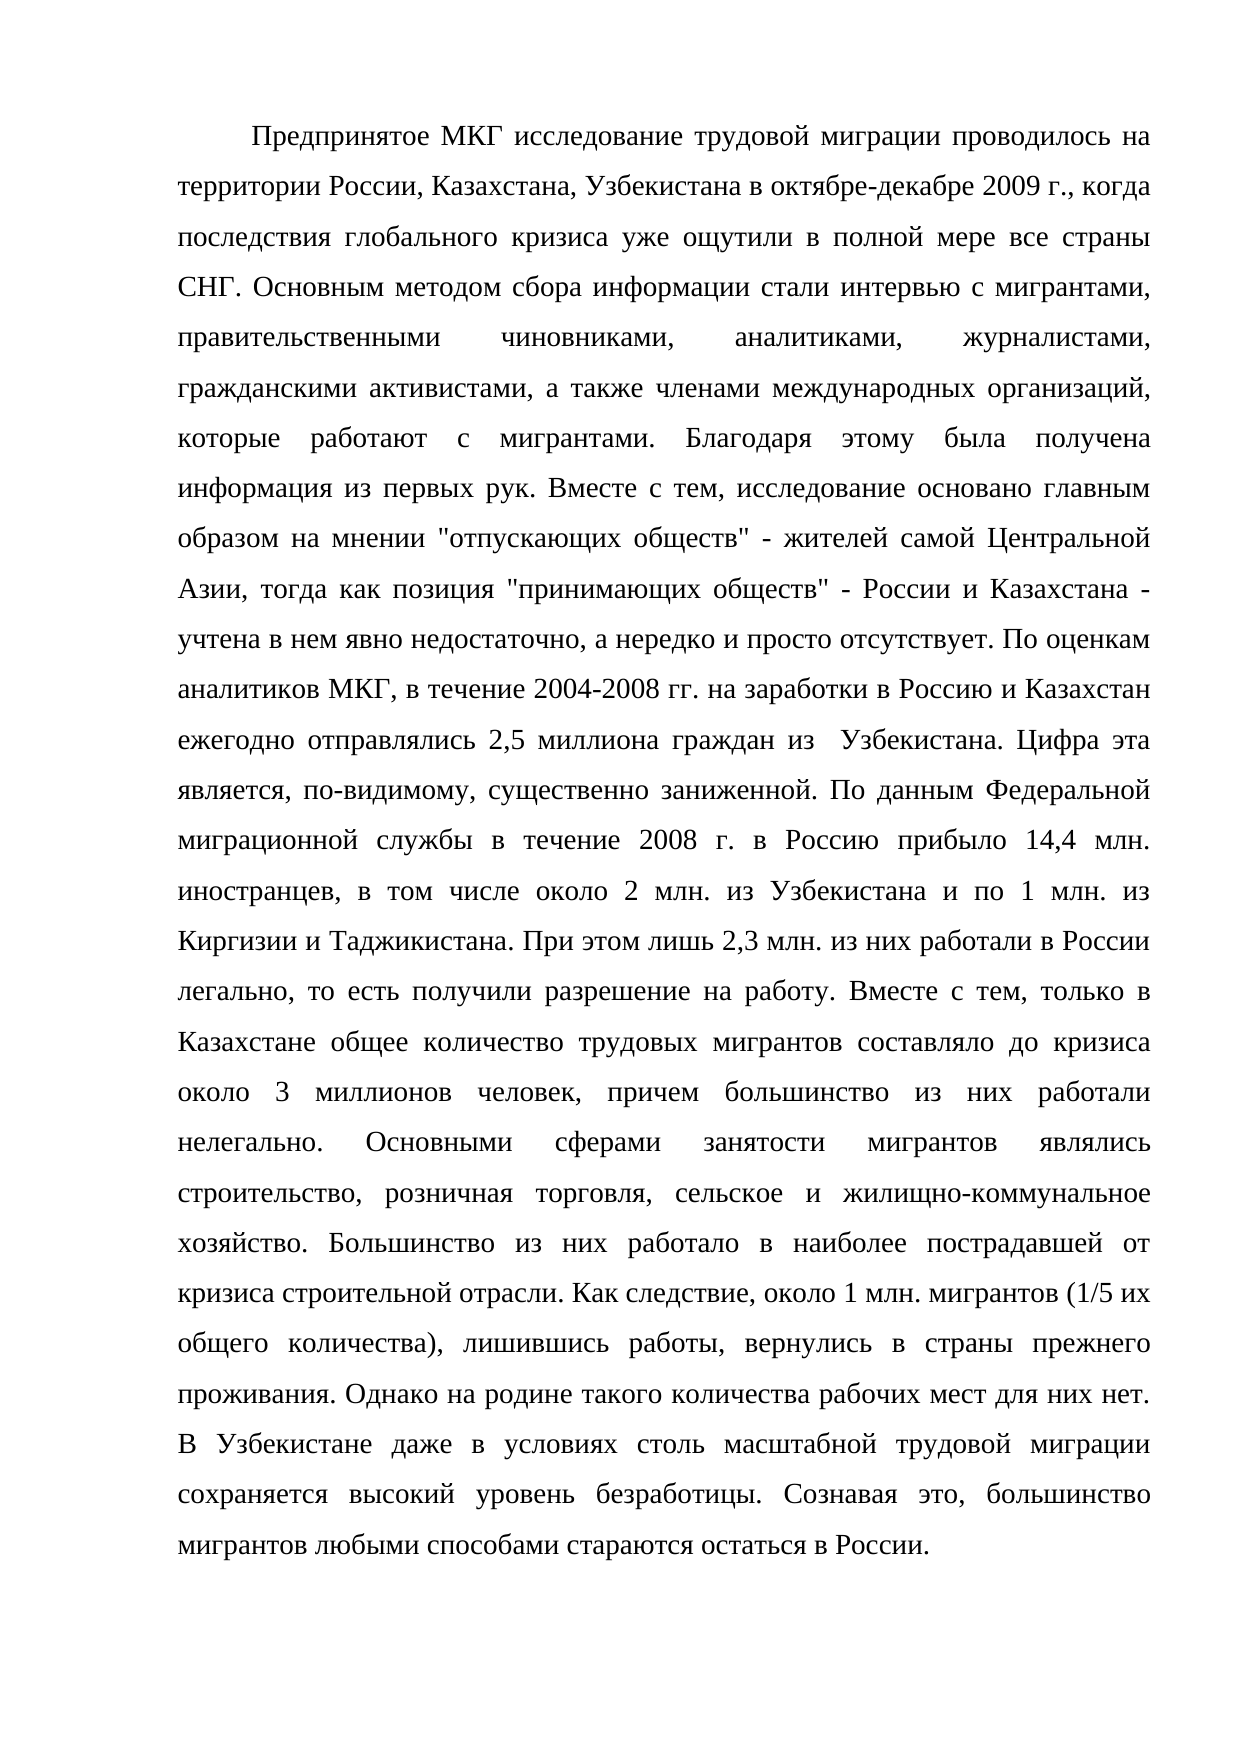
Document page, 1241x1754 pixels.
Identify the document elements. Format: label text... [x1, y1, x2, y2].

text Предпринятое МКГ исследование трудовой миграции проводилось на территории России, Казахстана, Узбекистана в октябре-декабре 2009 г., когда последствия глобального кризиса уже ощутили в полной мере все страны СНГ. Основным методом сбора информации стали интервью с мигрантами, правительственными чиновниками, аналитиками, журналистами, гражданскими активистами, а также членами международных организаций, которые работают с мигрантами. Благодаря этому была получена информация из первых рук. Вместе с тем, исследование основано главным образом на мнении "отпускающих обществ" - жителей самой Центральной Азии, тогда как позиция "принимающих обществ" - России и Казахстана - учтена в нем явно недостаточно, а нередко и просто отсутствует. По оценкам аналитиков МКГ, в течение 2004-2008 гг. на заработки в Россию и Казахстан ежегодно отправлялись 2,5 миллиона граждан из Узбекистана. Цифра эта является, по-видимому, существенно заниженной. По данным Федеральной миграционной службы в течение 2008 г. в Россию прибыло 14,4 млн. иностранцев, в том числе около 2 млн. из Узбекистана и по 1 млн. из Киргизии и Таджикистана. При этом лишь 2,3 млн. из них работали в России легально, то есть получили разрешение на работу. Вместе с тем, только в Казахстане общее количество трудовых мигрантов составляло до кризиса около 3 миллионов человек, причем большинство из них работали нелегально. Основными сферами занятости мигрантов являлись строительство, розничная торговля, сельское и жилищно-коммунальное хозяйство. Большинство из них работало в наиболее пострадавшей от кризиса строительной отрасли. Как следствие, около 1 млн. мигрантов (1/5 их общего количества), лишившись работы, вернулись в страны прежнего проживания. Однако на родине такого количества рабочих мест для них нет. В Узбекистане даже в условиях столь масштабной трудовой миграции сохраняется высокий уровень безработицы. Сознавая это, большинство мигрантов любыми способами стараются остаться в России. [177, 118, 1152, 1560]
